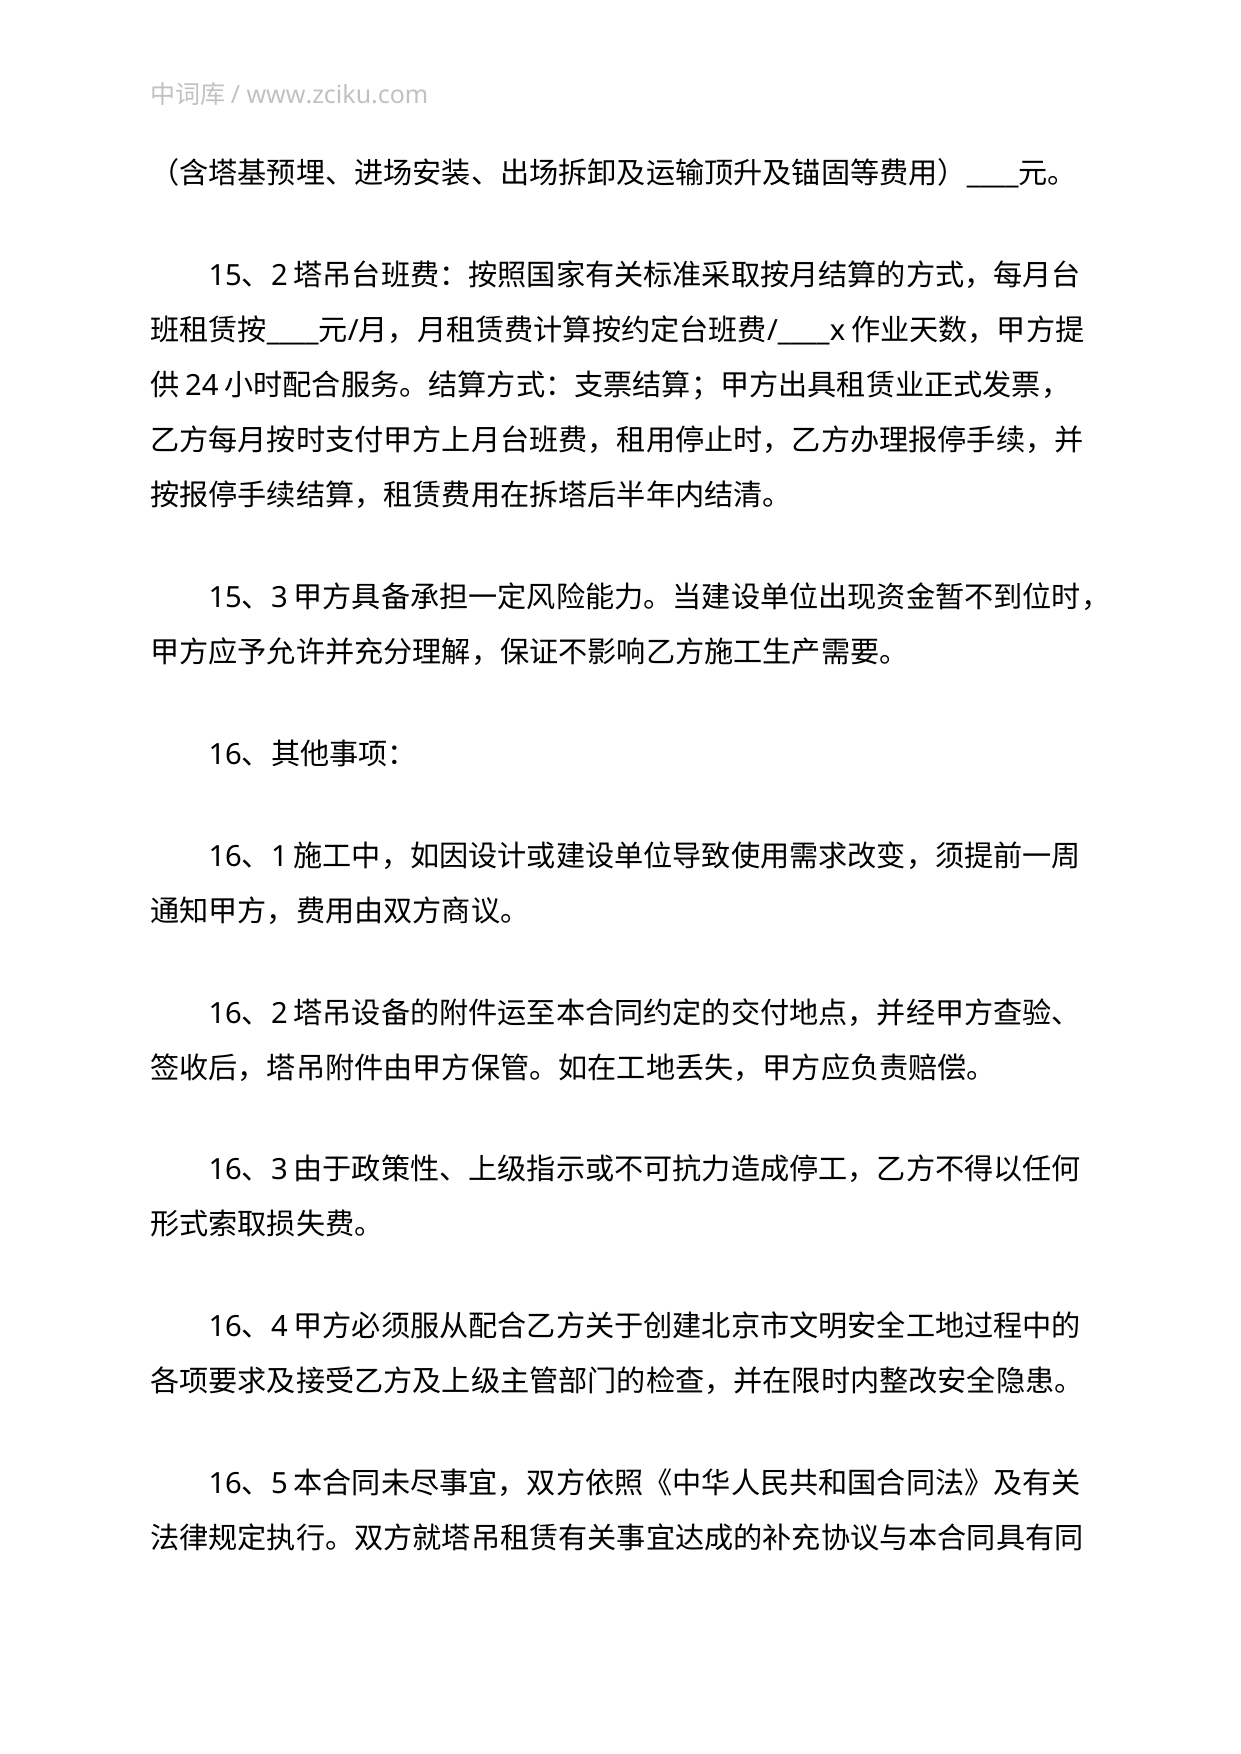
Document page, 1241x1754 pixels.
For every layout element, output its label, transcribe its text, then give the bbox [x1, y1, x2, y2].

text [150, 150, 1090, 192]
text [150, 1459, 1090, 1557]
text 15、3甲方具备承担一定风险能力。当建设单位出现资金暂不到位时，甲方应予允许并充分理解，保证不影响乙方施工生产需要。 [150, 574, 1090, 671]
text 15、2塔吊台班费：按照国家有关标准采取按月结算的方式，每月台班租赁按____元/月，月租赁费计算按约定台班费/____x作业天数，甲方提供24小时配合服务。结算方式：支票结算；甲方出具租赁业正式发票，乙方每月按时支付甲方上月台班费，租用停止时，乙方办理报停手续，并按报停手续结算，租赁费用在拆塔后半年内结清。 [150, 252, 1090, 514]
text 16、1施工中，如因设计或建设单位导致使用需求改变，须提前一周通知甲方，费用由双方商议。 [150, 832, 1090, 930]
text 16、其他事项： [150, 730, 1090, 773]
text 16、4甲方必须服从配合乙方关于创建北京市文明安全工地过程中的各项要求及接受乙方及上级主管部门的检查，并在限时内整改安全隐患。 [150, 1303, 1090, 1400]
text 16、3由于政策性、上级指示或不可抗力造成停工，乙方不得以任何形式索取损失费。 [150, 1146, 1090, 1243]
text 16、2塔吊设备的附件运至本合同约定的交付地点，并经甲方查验、签收后，塔吊附件由甲方保管。如在工地丢失，甲方应负责赔偿。 [150, 989, 1090, 1086]
